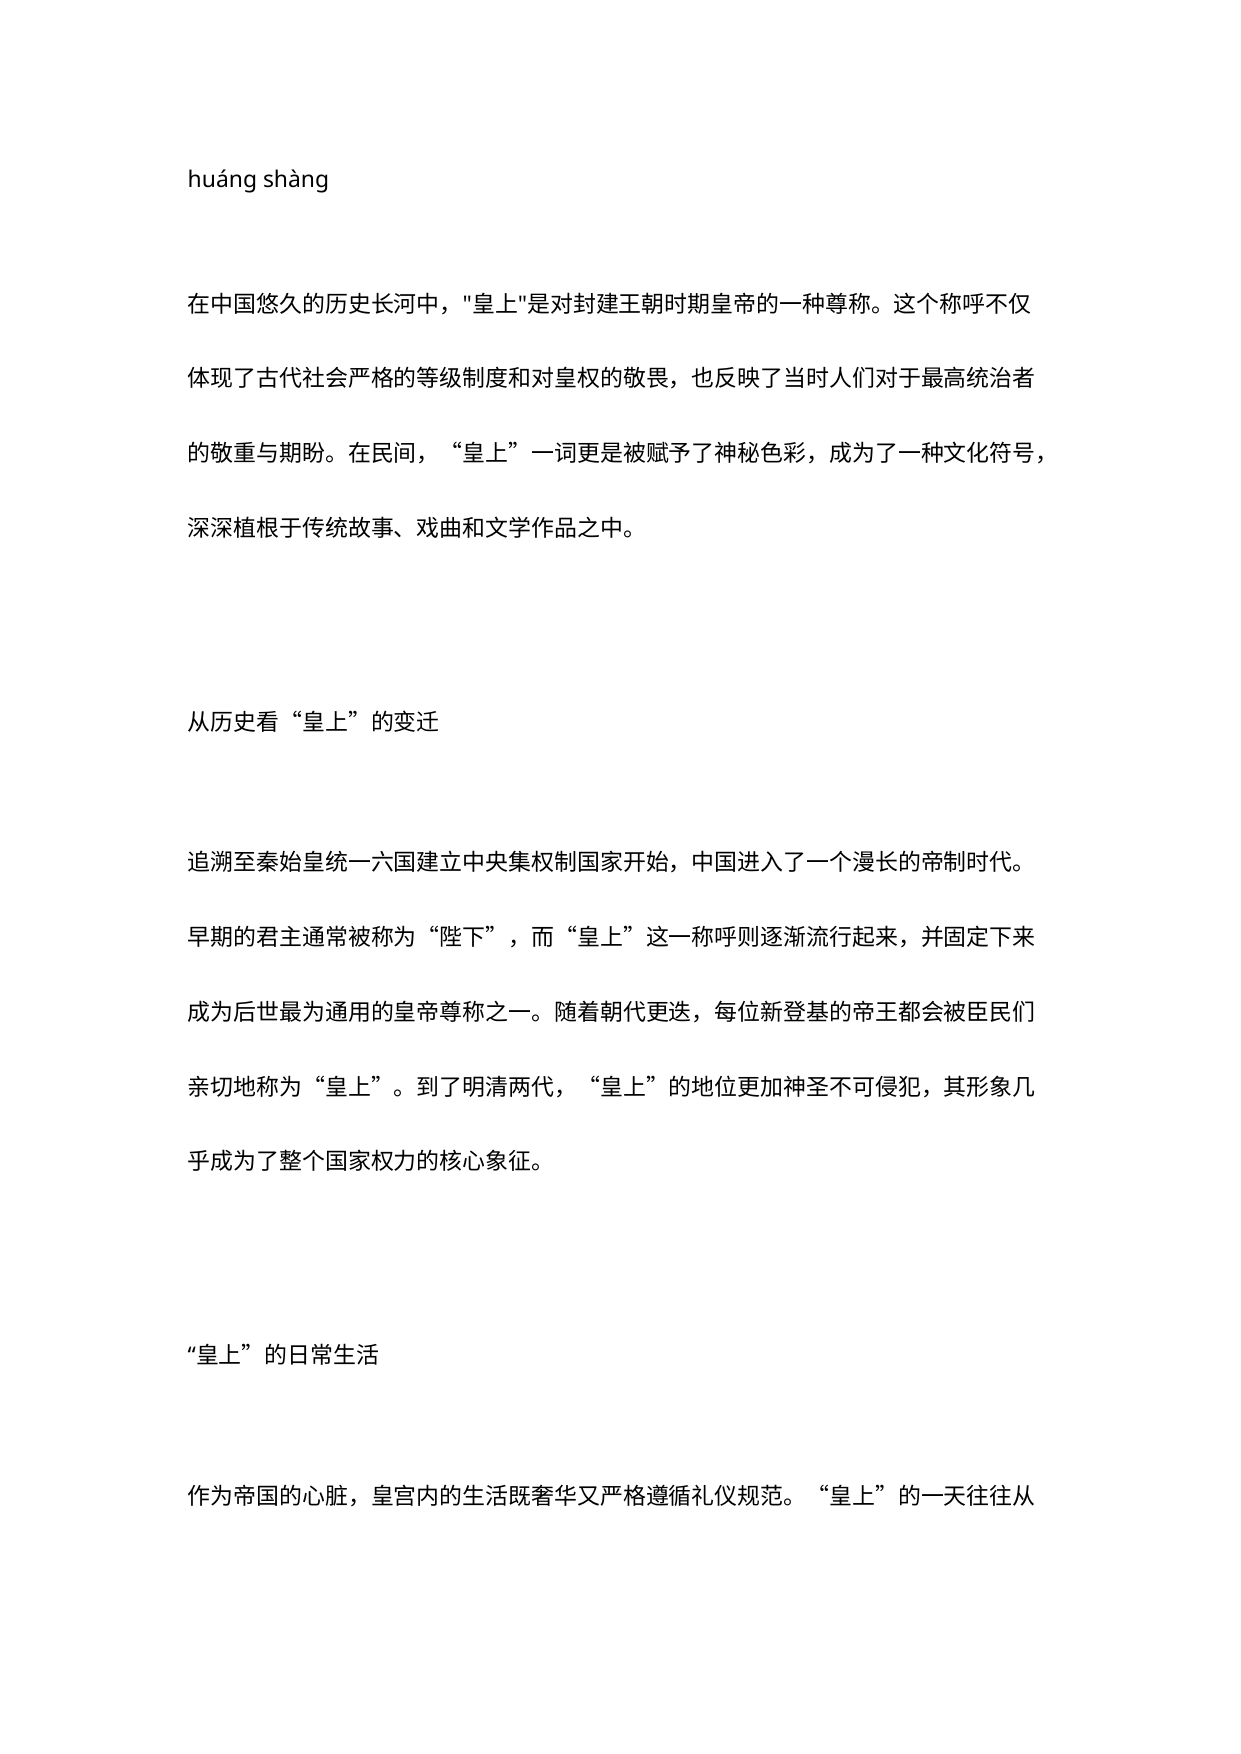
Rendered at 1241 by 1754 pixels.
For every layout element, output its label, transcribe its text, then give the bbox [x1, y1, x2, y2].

text huáng shàng [187, 162, 1053, 194]
text 追溯至秦始皇统一六国建立中央集权制国家开始，中国进入了一个漫长的帝制时代。早期的君主通常被称为“陛下”，而“皇上”这一称呼则逐渐流行起来，并固定下来成为后世最为通用的皇帝尊称之一。随着朝代更迭，每位新登基的帝王都会被臣民们亲切地称为“皇上”。到了明清两代，“皇上”的地位更加神圣不可侵犯，其形象几乎成为了整个国家权力的核心象征。 [187, 828, 1053, 1192]
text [187, 1462, 1053, 1527]
text 从历史看“皇上”的变迁 [187, 688, 1053, 753]
text “皇上”的日常生活 [187, 1321, 1053, 1386]
text 在中国悠久的历史长河中，"皇上"是对封建王朝时期皇帝的一种尊称。这个称呼不仅体现了古代社会严格的等级制度和对皇权的敬畏，也反映了当时人们对于最高统治者的敬重与期盼。在民间，“皇上”一词更是被赋予了神秘色彩，成为了一种文化符号，深深植根于传统故事、戏曲和文学作品之中。 [187, 270, 1053, 559]
